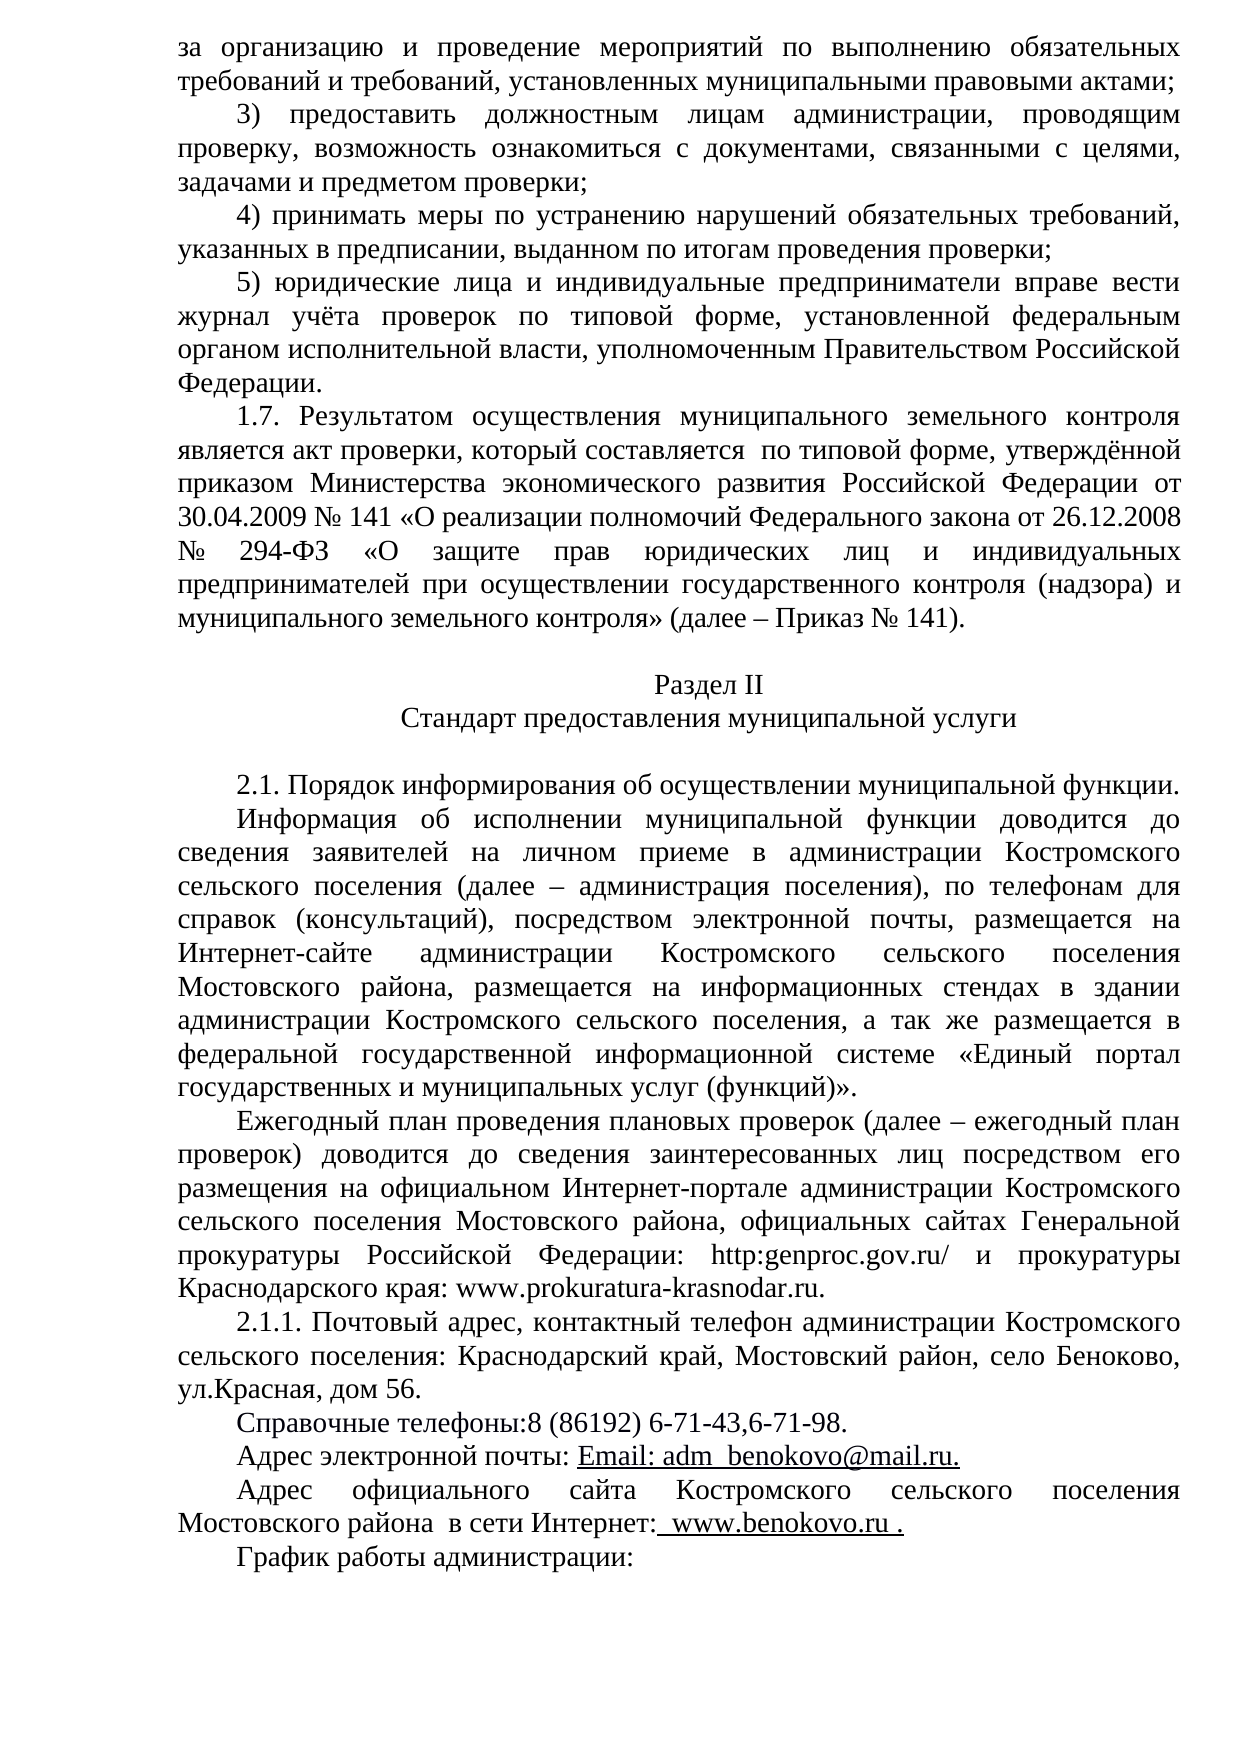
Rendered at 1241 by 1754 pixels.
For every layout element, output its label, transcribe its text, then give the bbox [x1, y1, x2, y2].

text 4) принимать меры по устранению нарушений обязательных требований, указанных в предписании, выданном по итогам проведения проверки; [177, 197, 1181, 264]
text 1.7. Результатом осуществления муниципального земельного контроля является акт проверки, который составляется по типовой форме, утверждённой приказом Министерства экономического развития Российской Федерации от 30.04.2009 № 141 «О реализации полномочий Федерального закона от 26.12.2008 № 294-ФЗ «О защите прав юридических лиц и индивидуальных предпринимателей при осуществлении государственного контроля (надзора) и муниципального земельного контроля» (далее – Приказ № 141). [177, 398, 1181, 633]
text 2.1. Порядок информирования об осуществлении муниципальной функции. [177, 767, 1181, 801]
text Информация об исполнении муниципальной функции доводится до сведения заявителей на личном приеме в администрации Костромского сельского поселения (далее – администрация поселения), по телефонам для справок (консультаций), посредством электронной почты, размещается на Интернет-сайте администрации Костромского сельского поселения Мостовского района, размещается на информационных стендах в здании администрации Костромского сельского поселения, а так же размещается в федеральной государственной информационной системе «Единый портал государственных и муниципальных услуг (функций)». [177, 801, 1181, 1103]
text Ежегодный план проведения плановых проверок (далее – ежегодный план проверок) доводится до сведения заинтересованных лиц посредством его размещения на официальном Интернет-портале администрации Костромского сельского поселения Мостовского района, официальных сайтах Генеральной прокуратуры Российской Федерации: http:genproc.gov.ru/ и прокуратуры Краснодарского края: www.prokuratura-krasnodar.ru. [177, 1103, 1181, 1304]
text Раздел II [177, 667, 1181, 700]
text 5) юридические лица и индивидуальные предприниматели вправе вести журнал учёта проверок по типовой форме, установленной федеральным органом исполнительной власти, уполномоченным Правительством Российской Федерации. [177, 264, 1181, 398]
text Стандарт предоставления муниципальной услуги [177, 700, 1181, 734]
text 3) предоставить должностным лицам администрации, проводящим проверку, возможность ознакомиться с документами, связанными с целями, задачами и предметом проверки; [177, 97, 1181, 197]
text Адрес официального сайта Костромского сельского поселения Мостовского района в сети Интернет: www.benokovo.ru . [177, 1472, 1181, 1539]
text Адрес электронной почты: Email: adm_benokovo@mail.ru. [177, 1438, 1181, 1472]
text Справочные телефоны:8 (86192) 6-71-43,6-71-98. [177, 1405, 1181, 1438]
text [177, 29, 1181, 97]
text График работы администрации: [177, 1539, 1181, 1572]
text 2.1.1. Почтовый адрес, контактный телефон администрации Костромского сельского поселения: Краснодарский край, Мостовский район, село Беноково, ул.Красная, дом 56. [177, 1304, 1181, 1405]
